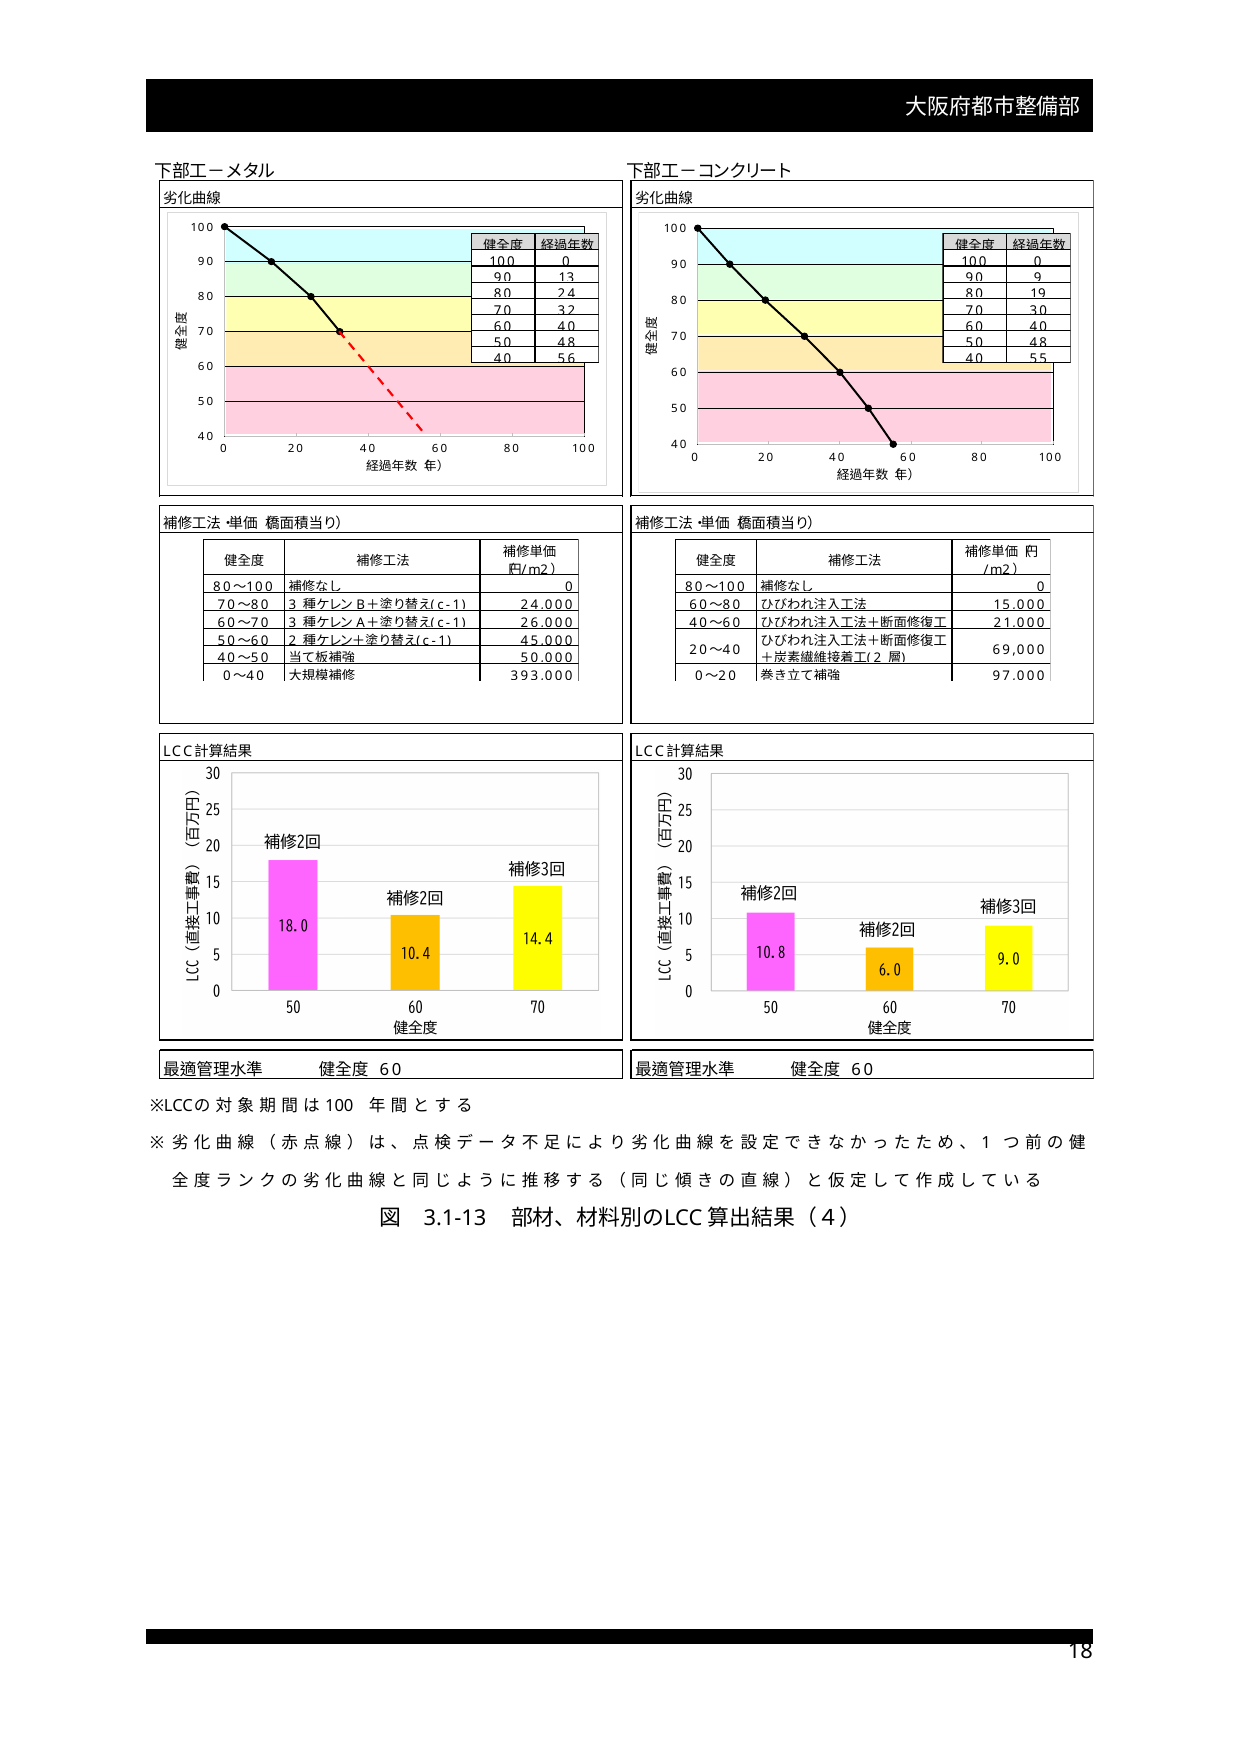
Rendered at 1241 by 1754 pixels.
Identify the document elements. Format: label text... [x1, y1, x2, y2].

text ※劣化曲線（赤点線）は、点検データ不足により劣化曲線を設定できなかったため、1つ前の健全度ランクの劣化曲線と同じように推移する（同じ傾きの直線）と仮定して作成している [150, 1123, 1090, 1198]
text 図 3.1-13 部材、材料別のLCC算出結果（４） [150, 1198, 1090, 1235]
text ※LCCの対象期間は100年間とする [150, 1085, 1090, 1123]
